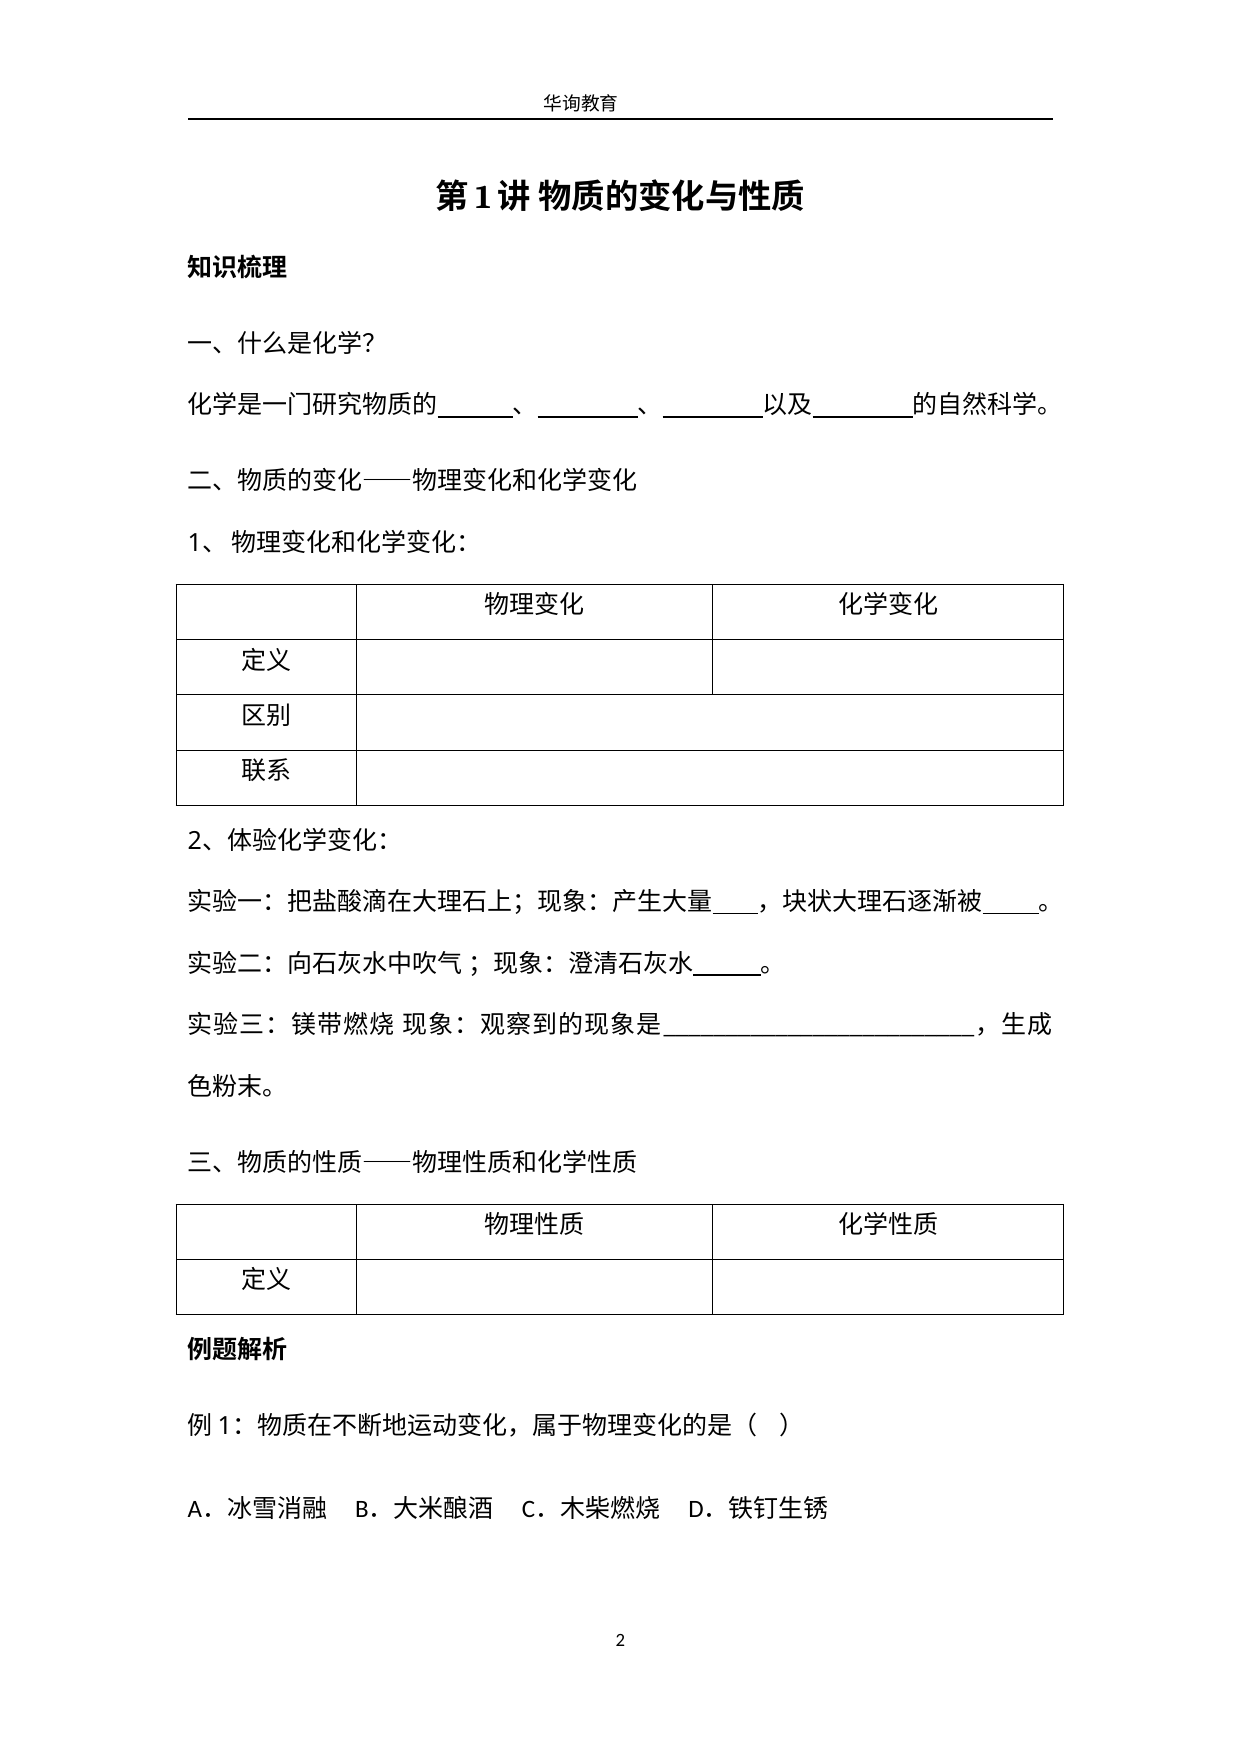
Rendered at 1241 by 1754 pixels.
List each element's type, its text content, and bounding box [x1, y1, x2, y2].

text 例题解析 [187, 1315, 1053, 1380]
text 一、什么是化学？ [187, 309, 1053, 374]
table_cell [713, 1260, 1063, 1314]
text A．冰雪消融 B．大米酿酒 C．木柴燃烧 D．铁钉生锈 [187, 1474, 1053, 1539]
text 化学是一门研究物质的 、 、 以及 的自然科学。 [187, 385, 1053, 421]
text 实验三：镁带燃烧 现象：观察到的现象是_________________________，生成 色粉末。 [187, 1005, 1053, 1102]
text 实验一：把盐酸滴在大理石上；现象：产生大量 ，块状大理石逐渐被 。 [187, 882, 1053, 918]
text 知识梳理 [187, 233, 1053, 298]
table_cell [357, 640, 712, 694]
table_cell 联系 [177, 751, 356, 805]
title 第1讲 物质的变化与性质 [187, 162, 1053, 227]
table_cell [357, 751, 1063, 805]
table_cell [713, 640, 1063, 694]
text 三、物质的性质——物理性质和化学性质 [187, 1128, 1053, 1193]
table_header [177, 1205, 356, 1259]
text 实验二：向石灰水中吹气 ；现象：澄清石灰水 。 [187, 943, 1053, 979]
table_header [177, 585, 356, 639]
text 二、物质的变化——物理变化和化学变化 [187, 446, 1053, 511]
list 物理变化和化学变化： [187, 522, 1053, 558]
table_header 化学变化 [713, 585, 1063, 639]
text 例1：物质在不断地运动变化，属于物理变化的是（ ） [187, 1391, 1053, 1456]
text 2、体验化学变化： [187, 806, 1053, 871]
table_cell [357, 1260, 712, 1314]
table_cell 定义 [177, 1260, 356, 1314]
table_header 化学性质 [713, 1205, 1063, 1259]
table_cell 区别 [177, 695, 356, 749]
table_cell 定义 [177, 640, 356, 694]
table_cell [357, 695, 1063, 749]
table_header 物理性质 [357, 1205, 712, 1259]
table_header 物理变化 [357, 585, 712, 639]
